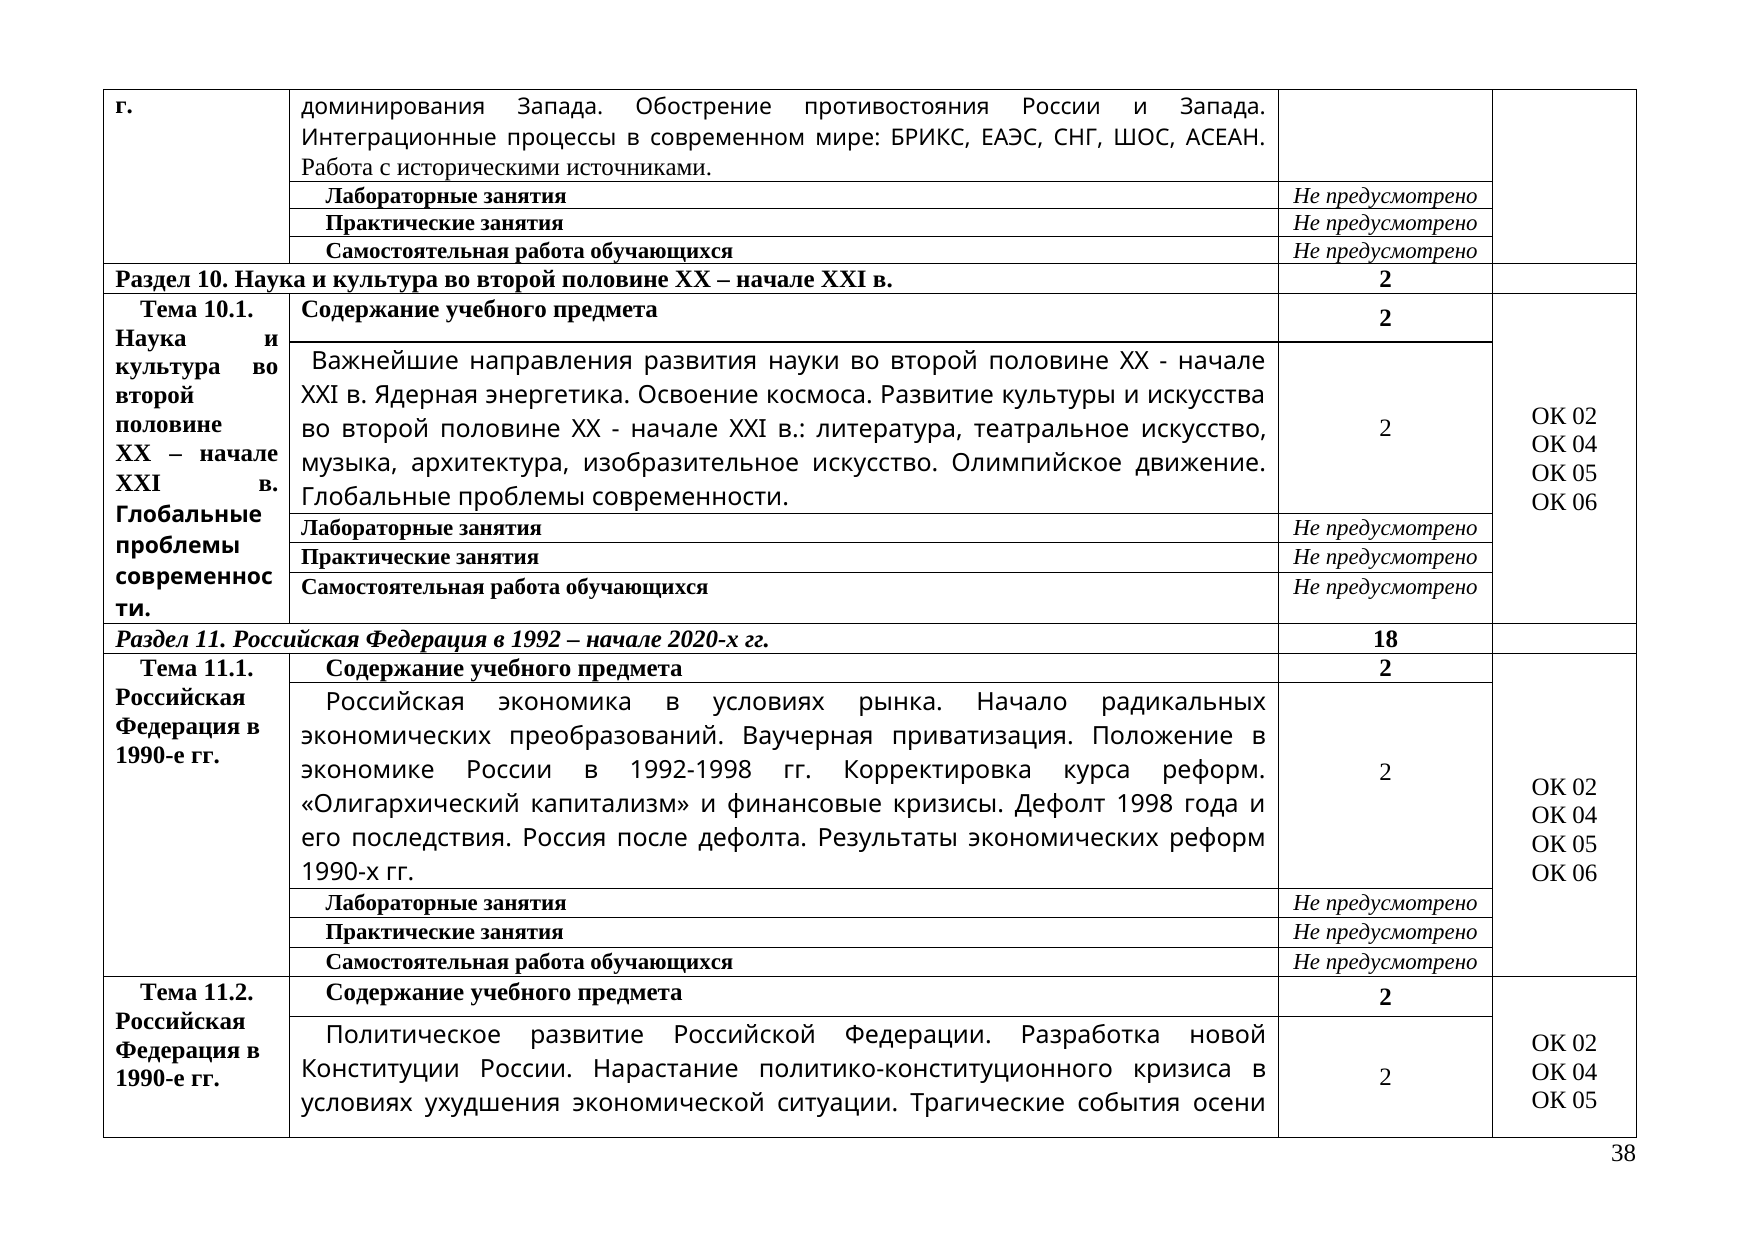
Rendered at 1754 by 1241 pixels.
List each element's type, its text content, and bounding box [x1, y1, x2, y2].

table_cell Содержание учебного предмета [290, 294, 1278, 341]
table_cell Лабораторные занятия [290, 889, 1278, 917]
table_cell 18 [1279, 624, 1492, 652]
table_cell Тема 11.1. Российская Федерация в 1990-е гг. [104, 654, 289, 976]
table_cell 2 [1279, 1017, 1492, 1137]
table_cell Раздел 10. Наука и культура во второй половине ХХ – начале ХХI в. [104, 264, 1278, 293]
table_cell Практические занятия [290, 918, 1278, 947]
table_cell Важнейшие направления развития науки во второй половине XX - начале XXI в. Ядерная энергетика. Освоение космоса. Развитие культуры и искусства во второй половине XX - начале XXI в.: литература, театральное искусство, музыка, архитектура, изобразительное искусство. Олимпийское движение. Глобальные проблемы современности. [290, 343, 1278, 513]
table_cell Самостоятельная работа обучающихся [290, 237, 1278, 263]
table_cell ОК 02 ОК 04 ОК 05 ОК 06 [1493, 654, 1636, 976]
table_cell Тема 10.1. Наука и культура во второй половине ХХ – начале ХХI в. Глобальные проблемы современности. [104, 294, 289, 623]
table_cell Раздел 11. Российская Федерация в 1992 – начале 2020-х гг. [104, 624, 1278, 652]
table_cell 2 [1279, 294, 1492, 341]
table_cell 2 [1279, 343, 1492, 513]
table_cell 2 [1279, 264, 1492, 293]
table_cell Самостоятельная работа обучающихся [290, 573, 1278, 623]
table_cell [290, 90, 1278, 181]
table_cell 2 [1279, 683, 1492, 888]
table_cell Не предусмотрено [1279, 918, 1492, 947]
table_cell Практические занятия [290, 209, 1278, 236]
table_cell Не предусмотрено [1279, 182, 1492, 208]
table_cell [1493, 264, 1636, 293]
table_cell Не предусмотрено [1279, 889, 1492, 917]
table_cell Тема 11.2. Российская Федерация в 1990-е гг. Политическое развитие РФ. [104, 977, 289, 1137]
table_cell Самостоятельная работа обучающихся [290, 948, 1278, 976]
table_cell ОК 02 ОК 04 ОК 05 ОК 06 [1493, 294, 1636, 623]
table_cell Содержание учебного предмета [290, 654, 1278, 682]
table_cell 2 [1279, 654, 1492, 682]
table_cell Лабораторные занятия [290, 514, 1278, 542]
table_cell Не предусмотрено [1279, 237, 1492, 263]
table_cell 2 [1279, 977, 1492, 1016]
table_cell Не предусмотрено [1279, 209, 1492, 236]
table_cell Не предусмотрено [1279, 543, 1492, 572]
table_cell 2 [1279, 90, 1492, 181]
table_cell Практические занятия [290, 543, 1278, 572]
table_cell Лабораторные занятия [290, 182, 1278, 208]
table_cell Не предусмотрено [1279, 573, 1492, 623]
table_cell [290, 1017, 1278, 1137]
table_cell ОК 02 ОК 04 ОК 05 ОК 06 [1493, 977, 1636, 1137]
table_cell Содержание учебного предмета [290, 977, 1278, 1016]
table_cell Российская экономика в условиях рынка. Начало радикальных экономических преобразований. Ваучерная приватизация. Положение в экономике России в 1992-1998 гг. Корректировка курса реформ. «Олигархический капитализм» и финансовые кризисы. Дефолт 1998 года и его последствия. Россия после дефолта. Результаты экономических реформ 1990-х гг. [290, 683, 1278, 888]
table_cell Не предусмотрено [1279, 948, 1492, 976]
table_cell Не предусмотрено [1279, 514, 1492, 542]
table_cell [1493, 624, 1636, 652]
